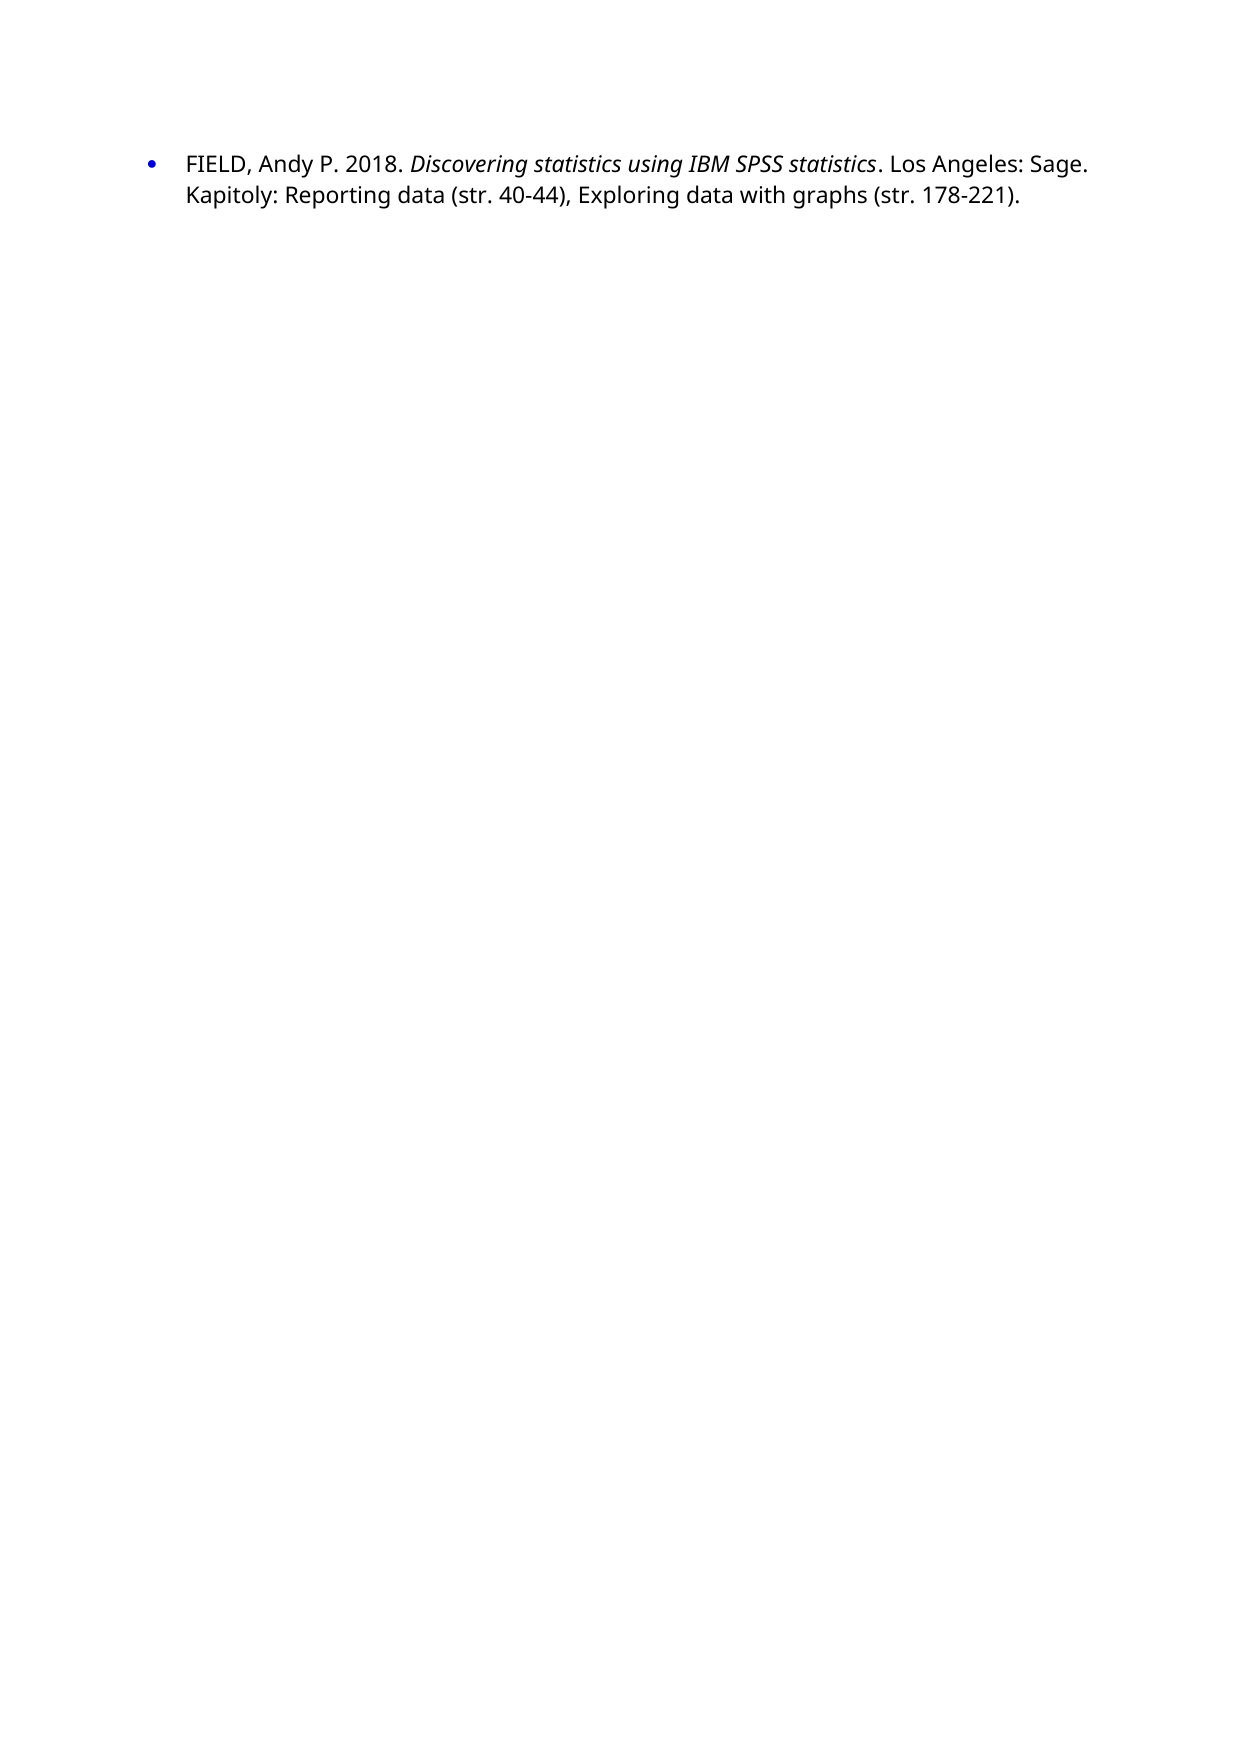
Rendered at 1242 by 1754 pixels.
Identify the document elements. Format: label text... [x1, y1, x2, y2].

list FIELD, Andy P. 2018. Discovering statistics using IBM SPSS statistics. Los Angeles: Sage. Kapitoly: Reporting data (str. 40-44), Exploring data with graphs (str. 178-221). [148, 148, 1088, 210]
